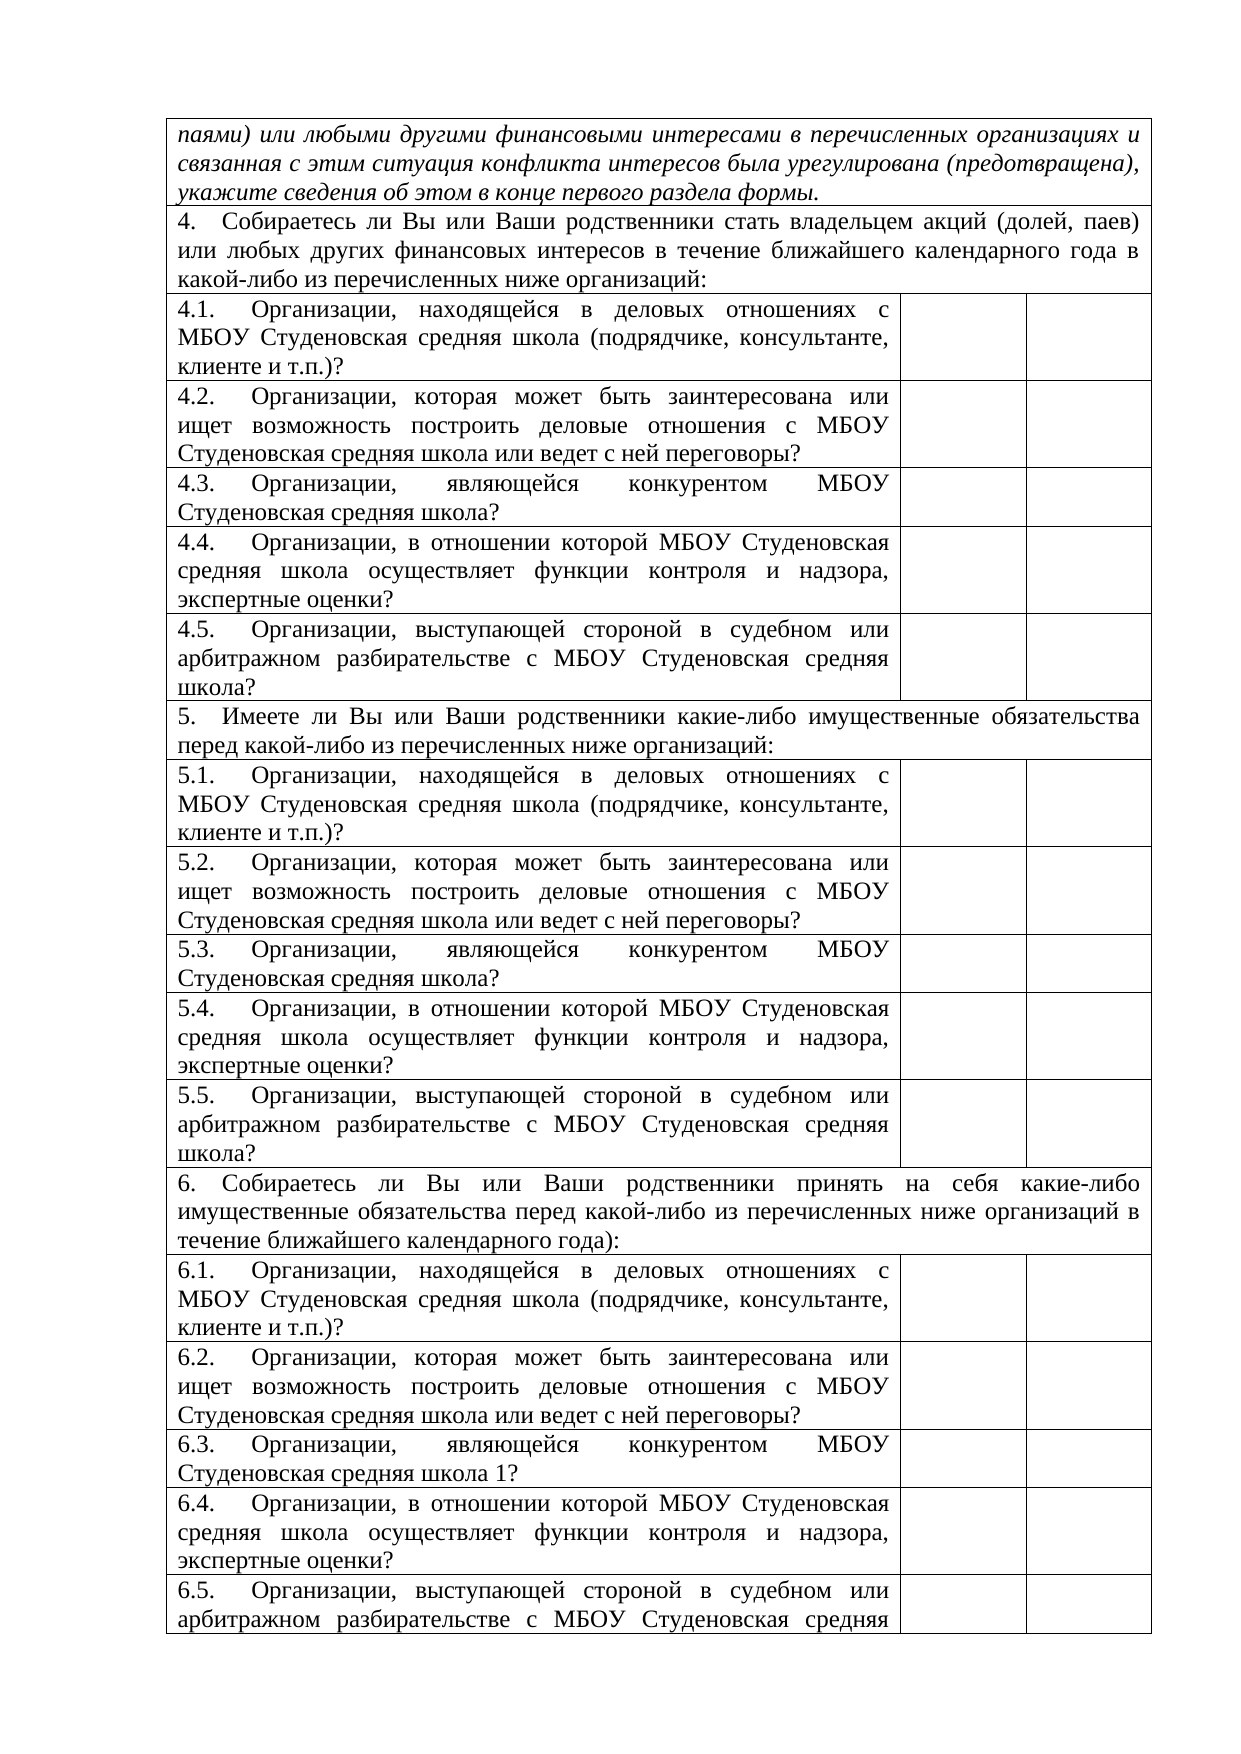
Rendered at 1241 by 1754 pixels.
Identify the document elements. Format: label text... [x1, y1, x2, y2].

table_cell [1027, 294, 1151, 380]
table_cell [901, 614, 1026, 700]
table_cell [901, 1342, 1026, 1428]
table_cell [901, 993, 1026, 1079]
table_cell [901, 1080, 1026, 1167]
table_cell [901, 935, 1026, 992]
table_cell Организации, являющейся конкурентом МБОУ Студеновская средняя школа 1? [167, 1430, 900, 1487]
table_cell [901, 1488, 1026, 1574]
table_cell Организации, находящейся в деловых отношениях с МБОУ Студеновская средняя школа (подрядчике, консультанте, клиенте и т.п.)? [167, 760, 900, 846]
table_cell [1027, 1080, 1151, 1167]
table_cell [167, 119, 1151, 205]
table_cell [1027, 468, 1151, 526]
table_cell Имеете ли Вы или Ваши родственники какие-либо имущественные обязательства перед какой-либо из перечисленных ниже организаций: [167, 701, 1151, 759]
table_cell [901, 760, 1026, 846]
table_cell [901, 468, 1026, 526]
table_cell [1027, 1342, 1151, 1428]
table_cell [1027, 993, 1151, 1079]
table_cell Организации, в отношении которой МБОУ Студеновская средняя школа осуществляет функции контроля и надзора, экспертные оценки? [167, 527, 900, 613]
table_cell [1027, 381, 1151, 467]
table_cell Организации, являющейся конкурентом МБОУ Студеновская средняя школа? [167, 935, 900, 992]
table_cell Организации, в отношении которой МБОУ Студеновская средняя школа осуществляет функции контроля и надзора, экспертные оценки? [167, 1488, 900, 1574]
table_cell [901, 294, 1026, 380]
table_cell [1027, 614, 1151, 700]
table_cell [901, 1430, 1026, 1487]
table_cell [1027, 1488, 1151, 1574]
table_cell Организации, находящейся в деловых отношениях с МБОУ Студеновская средняя школа (подрядчике, консультанте, клиенте и т.п.)? [167, 294, 900, 380]
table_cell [167, 1575, 900, 1633]
table_cell Организации, выступающей стороной в судебном или арбитражном разбирательстве с МБОУ Студеновская средняя школа? [167, 614, 900, 700]
table_cell [901, 1255, 1026, 1341]
table_cell Организации, находящейся в деловых отношениях с МБОУ Студеновская средняя школа (подрядчике, консультанте, клиенте и т.п.)? [167, 1255, 900, 1341]
table_cell Собираетесь ли Вы или Ваши родственники стать владельцем акций (долей, паев) или любых других финансовых интересов в течение ближайшего календарного года в какой-либо из перечисленных ниже организаций: [167, 206, 1151, 293]
table_cell [901, 527, 1026, 613]
table_cell [1027, 935, 1151, 992]
table_cell [901, 1575, 1026, 1633]
table_cell Организации, выступающей стороной в судебном или арбитражном разбирательстве с МБОУ Студеновская средняя школа? [167, 1080, 900, 1167]
table_cell [1027, 1575, 1151, 1633]
table_cell [1027, 527, 1151, 613]
table_cell [1027, 847, 1151, 933]
table_cell [1027, 1430, 1151, 1487]
table_cell [1027, 760, 1151, 846]
table_cell Организации, являющейся конкурентом МБОУ Студеновская средняя школа? [167, 468, 900, 526]
table_cell [901, 847, 1026, 933]
table_cell [901, 381, 1026, 467]
table_cell Организации, в отношении которой МБОУ Студеновская средняя школа осуществляет функции контроля и надзора, экспертные оценки? [167, 993, 900, 1079]
table_cell [1027, 1255, 1151, 1341]
table_cell Собираетесь ли Вы или Ваши родственники принять на себя какие-либо имущественные обязательства перед какой-либо из перечисленных ниже организаций в течение ближайшего календарного года): [167, 1168, 1151, 1254]
